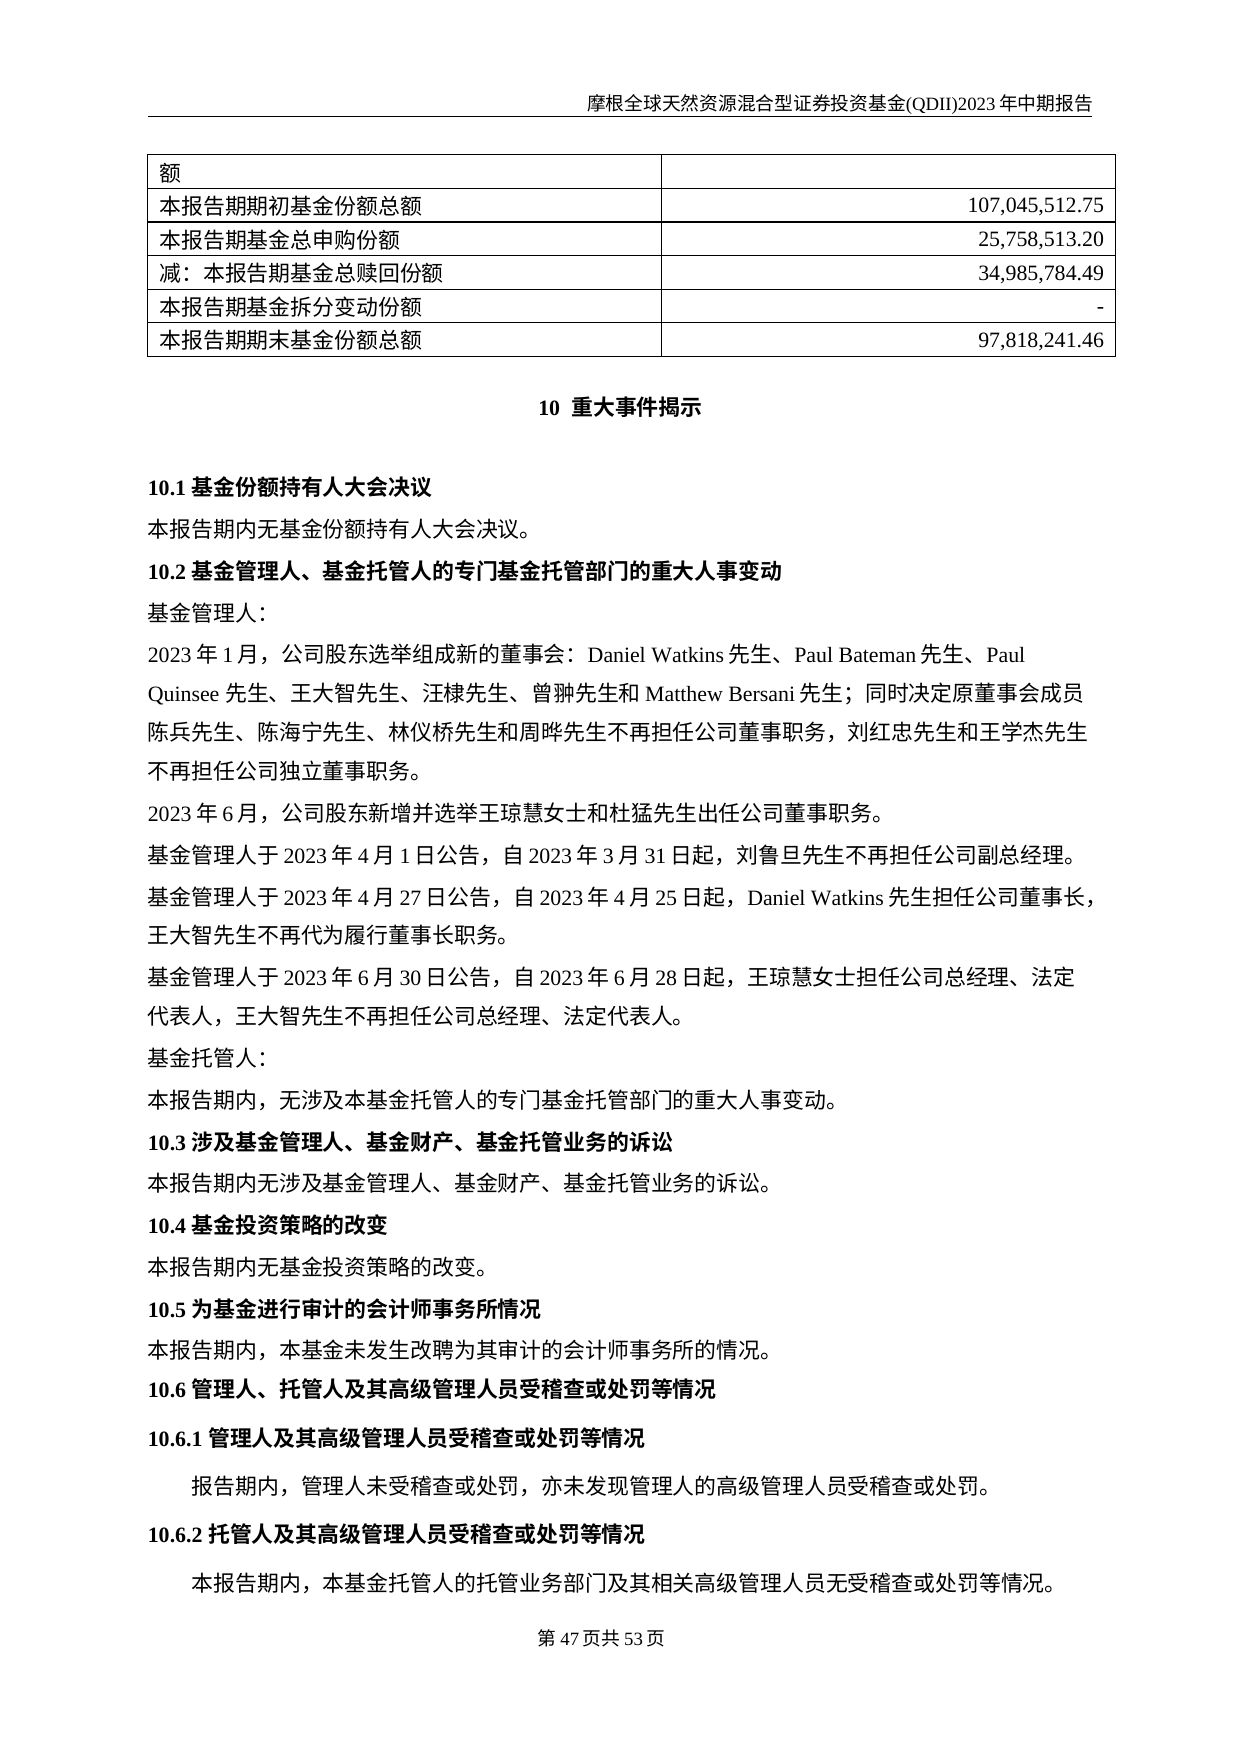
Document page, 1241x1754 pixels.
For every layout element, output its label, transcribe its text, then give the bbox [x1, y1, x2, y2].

text 本报告期内，本基金托管人的托管业务部门及其相关高级管理人员无受稽查或处罚等情况。 [148, 1565, 1092, 1598]
text 基金管理人于2023年6月30日公告，自2023年6月28日起，王琼慧女士担任公司总经理、法定代表人，王大智先生不再担任公司总经理、法定代表人。 [148, 960, 1092, 1031]
text 报告期内，管理人未受稽查或处罚，亦未发现管理人的高级管理人员受稽查或处罚。 [148, 1468, 1092, 1501]
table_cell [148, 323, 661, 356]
subtitle 10.5 为基金进行审计的会计师事务所情况 [148, 1291, 1092, 1324]
text 本报告期内无基金投资策略的改变。 [148, 1249, 1092, 1282]
subtitle 10.6.2 托管人及其高级管理人员受稽查或处罚等情况 [148, 1517, 1092, 1549]
text 基金管理人： [148, 595, 1092, 628]
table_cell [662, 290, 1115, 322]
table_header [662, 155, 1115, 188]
text 本报告期内，无涉及本基金托管人的专门基金托管部门的重大人事变动。 [148, 1082, 1092, 1115]
subtitle 10.4 基金投资策略的改变 [148, 1208, 1092, 1240]
text 本报告期内，本基金未发生改聘为其审计的会计师事务所的情况。 [148, 1333, 1092, 1366]
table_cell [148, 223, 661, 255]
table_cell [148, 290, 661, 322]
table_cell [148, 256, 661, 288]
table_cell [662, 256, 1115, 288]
subtitle 10.6 管理人、托管人及其高级管理人员受稽查或处罚等情况 [148, 1372, 1092, 1404]
text 本报告期内无涉及基金管理人、基金财产、基金托管业务的诉讼。 [148, 1166, 1092, 1198]
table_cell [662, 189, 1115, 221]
subtitle 10 重大事件揭示 [148, 389, 1092, 422]
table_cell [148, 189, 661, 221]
text 基金托管人： [148, 1041, 1092, 1073]
text 2023年6月，公司股东新增并选举王琼慧女士和杜猛先生出任公司董事职务。 [148, 796, 1092, 828]
subtitle 10.6.1 管理人及其高级管理人员受稽查或处罚等情况 [148, 1420, 1092, 1453]
text 基金管理人于2023年4月1日公告，自2023年3月31日起，刘鲁旦先生不再担任公司副总经理。 [148, 837, 1092, 870]
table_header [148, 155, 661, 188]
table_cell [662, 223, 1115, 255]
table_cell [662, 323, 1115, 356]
subtitle 10.3 涉及基金管理人、基金财产、基金托管业务的诉讼 [148, 1124, 1092, 1157]
subtitle 10.2 基金管理人、基金托管人的专门基金托管部门的重大人事变动 [148, 553, 1092, 586]
text 2023年1月，公司股东选举组成新的董事会：Daniel Watkins先生、Paul Bateman先生、Paul Quinsee 先生、王大智先生、汪棣先生、曾翀先生和Matthew Bersani先生；同时决定原董事会成员陈兵先生、陈海宁先生、林仪桥先生和周晔先生不再担任公司董事职务，刘红忠先生和王学杰先生不再担任公司独立董事职务。 [148, 637, 1092, 786]
text 基金管理人于2023年4月27日公告，自2023年4月25日起，Daniel Watkins先生担任公司董事长，王大智先生不再代为履行董事长职务。 [148, 879, 1092, 951]
subtitle 10.1 基金份额持有人大会决议 [148, 470, 1092, 502]
text 本报告期内无基金份额持有人大会决议。 [148, 512, 1092, 544]
